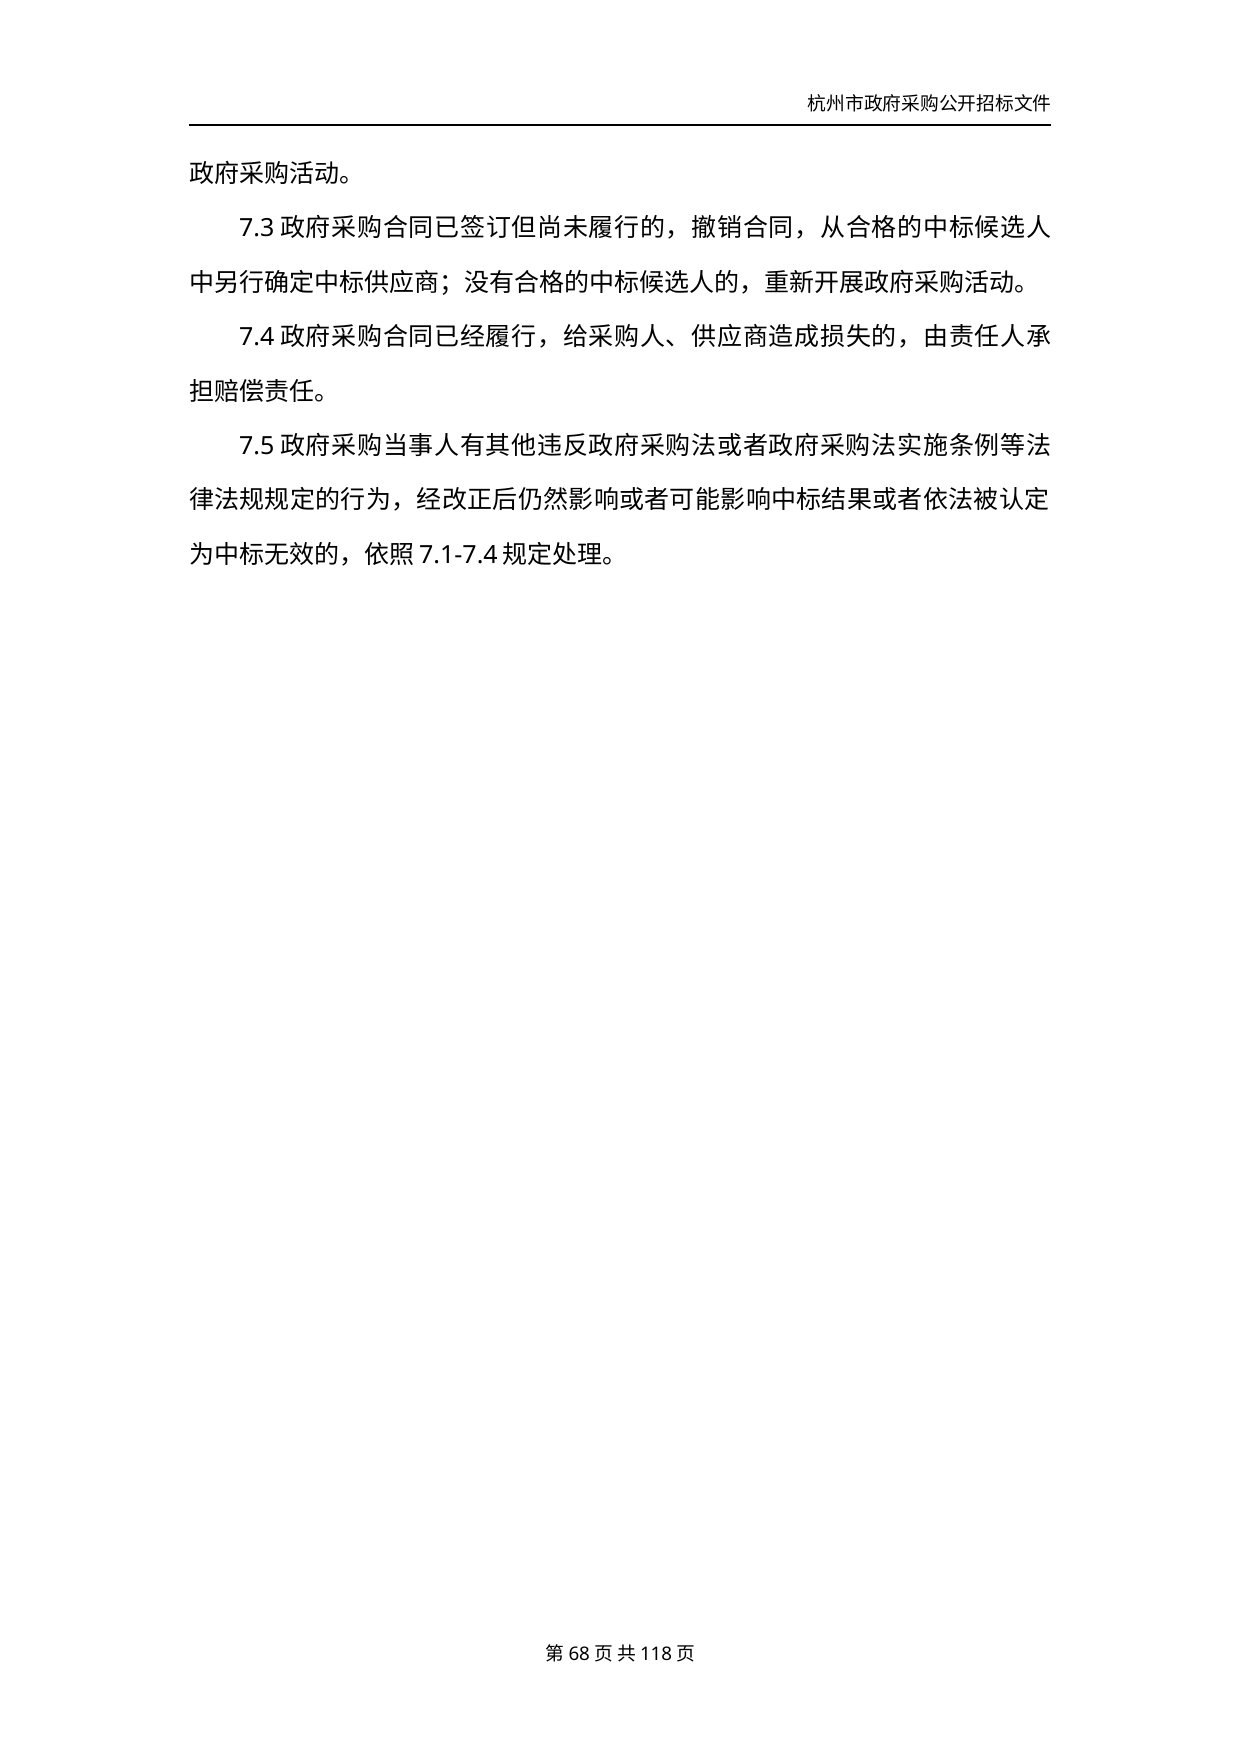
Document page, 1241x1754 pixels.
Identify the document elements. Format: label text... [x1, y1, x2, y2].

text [189, 153, 1051, 190]
text 7.5政府采购当事人有其他违反政府采购法或者政府采购法实施条例等法律法规规定的行为，经改正后仍然影响或者可能影响中标结果或者依法被认定为中标无效的，依照7.1-7.4规定处理。 [189, 425, 1051, 570]
text 7.4政府采购合同已经履行，给采购人、供应商造成损失的，由责任人承担赔偿责任。 [189, 317, 1051, 407]
text 7.3政府采购合同已签订但尚未履行的，撤销合同，从合格的中标候选人中另行确定中标供应商；没有合格的中标候选人的，重新开展政府采购活动。 [189, 208, 1051, 298]
